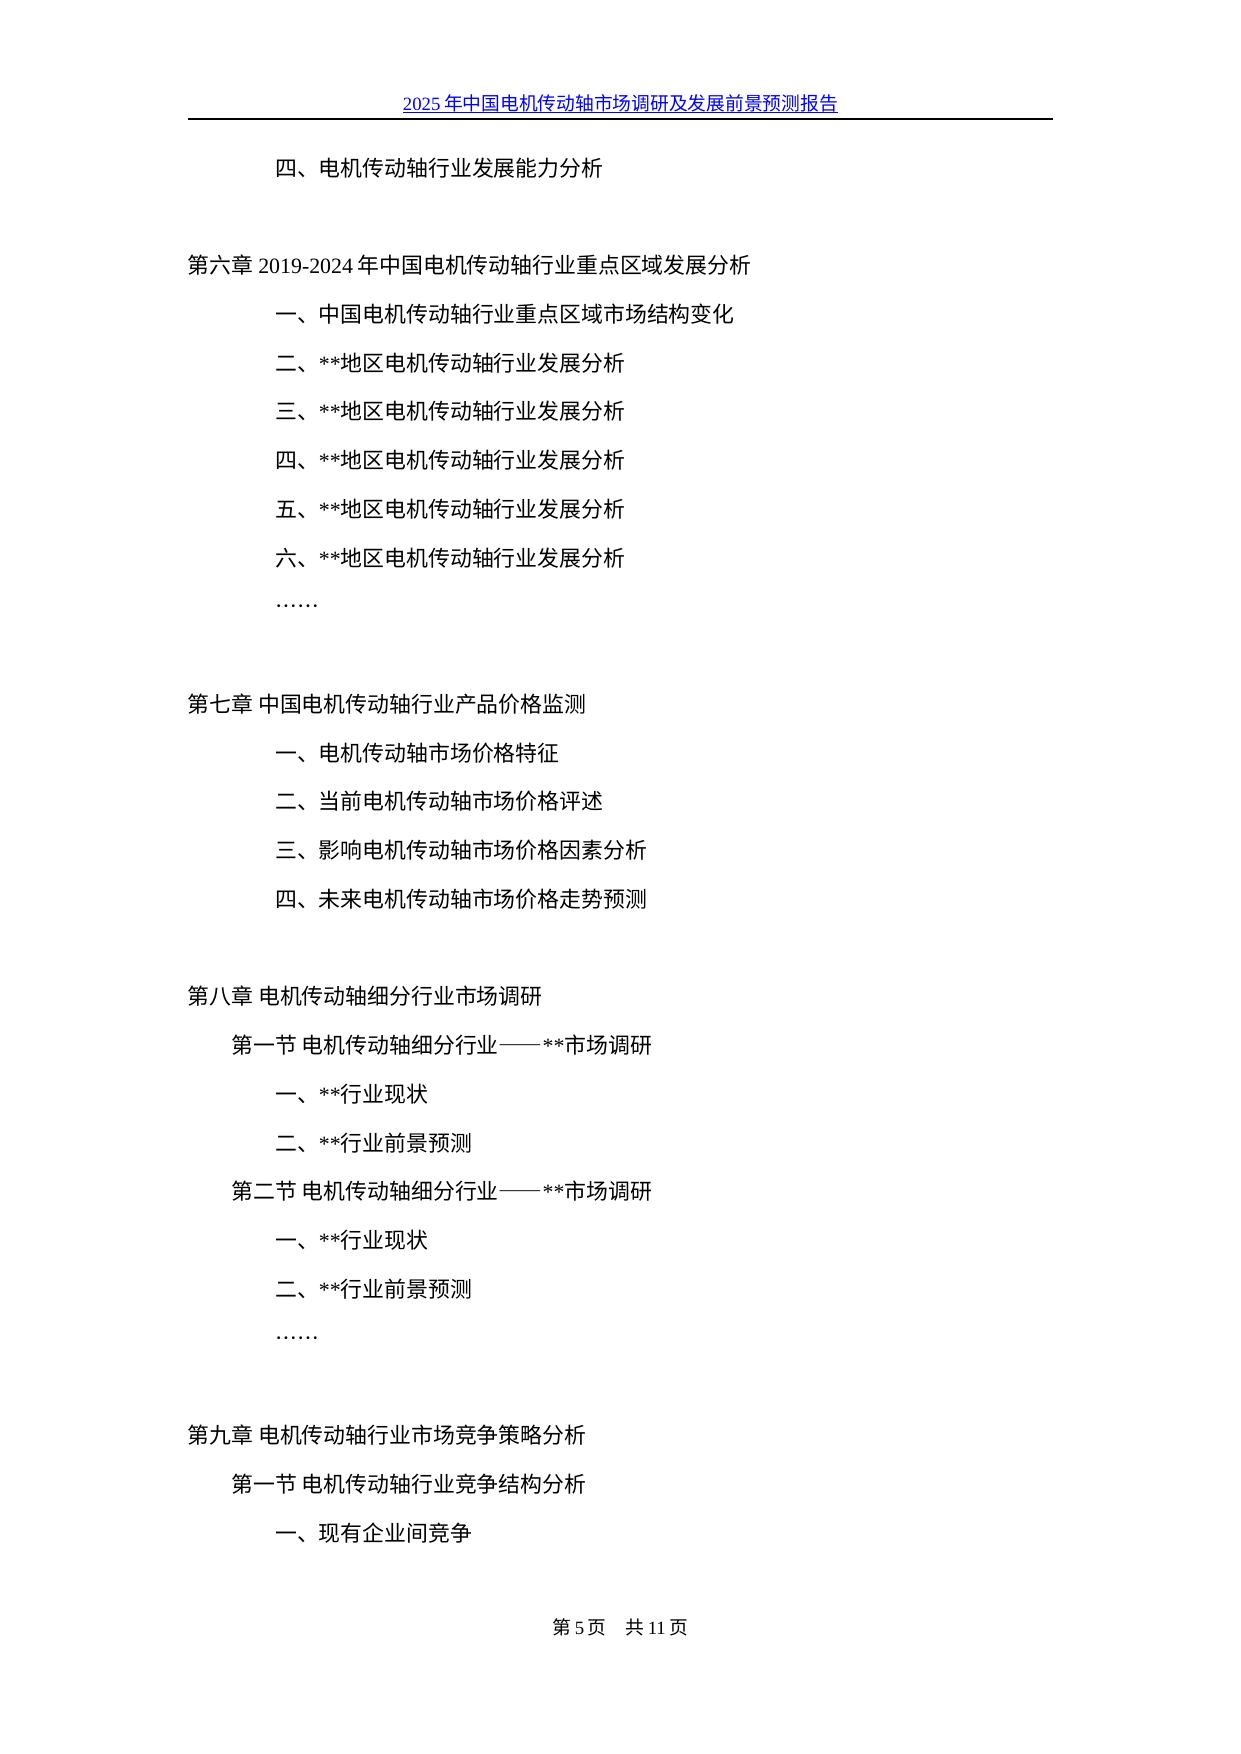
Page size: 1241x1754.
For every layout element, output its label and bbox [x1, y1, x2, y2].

text [187, 150, 1053, 1548]
